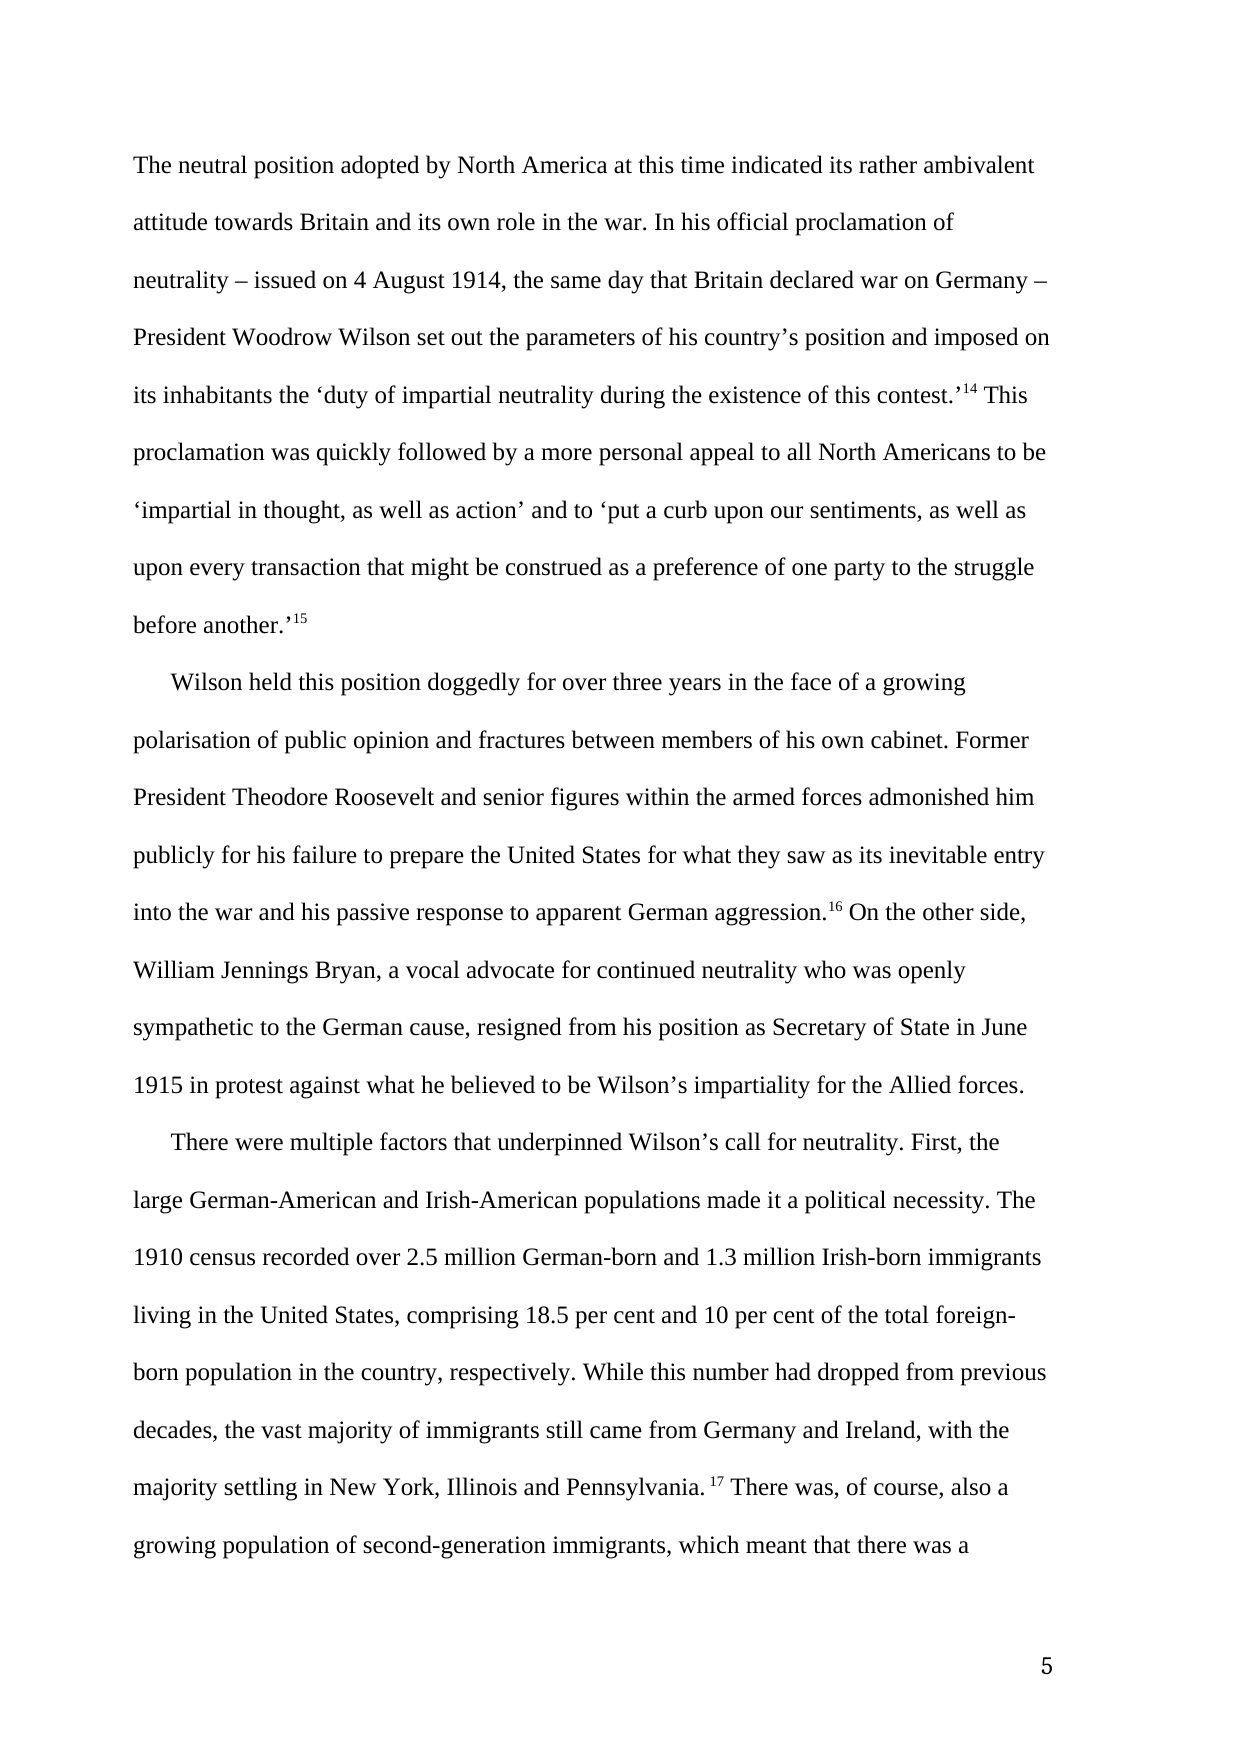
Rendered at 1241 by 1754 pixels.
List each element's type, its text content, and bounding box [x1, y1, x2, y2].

text The neutral position adopted by North America at this time indicated its rather ambivalent attitude towards Britain and its own role in the war. In his official proclamation of neutrality – issued on 4 August 1914, the same day that Britain declared war on Germany – President Woodrow Wilson set out the parameters of his country’s position and imposed on its inhabitants the ‘duty of impartial neutrality during the existence of this contest.’ This proclamation was quickly followed by a more personal appeal to all North Americans to be ‘impartial in thought, as well as action’ and to ‘put a curb upon our sentiments, as well as upon every transaction that might be construed as a preference of one party to the struggle before another.’ [133, 150, 1053, 639]
text Wilson held this position doggedly for over three years in the face of a growing polarisation of public opinion and fractures between members of his own cabinet. Former President Theodore Roosevelt and senior figures within the armed forces admonished him publicly for his failure to prepare the United States for what they saw as its inevitable entry into the war and his passive response to apparent German aggression. On the other side, William Jennings Bryan, a vocal advocate for continued neutrality who was openly sympathetic to the German cause, resigned from his position as Secretary of State in June 1915 in protest against what he believed to be Wilson’s impartiality for the Allied forces. [133, 667, 1053, 1099]
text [133, 1127, 1053, 1559]
